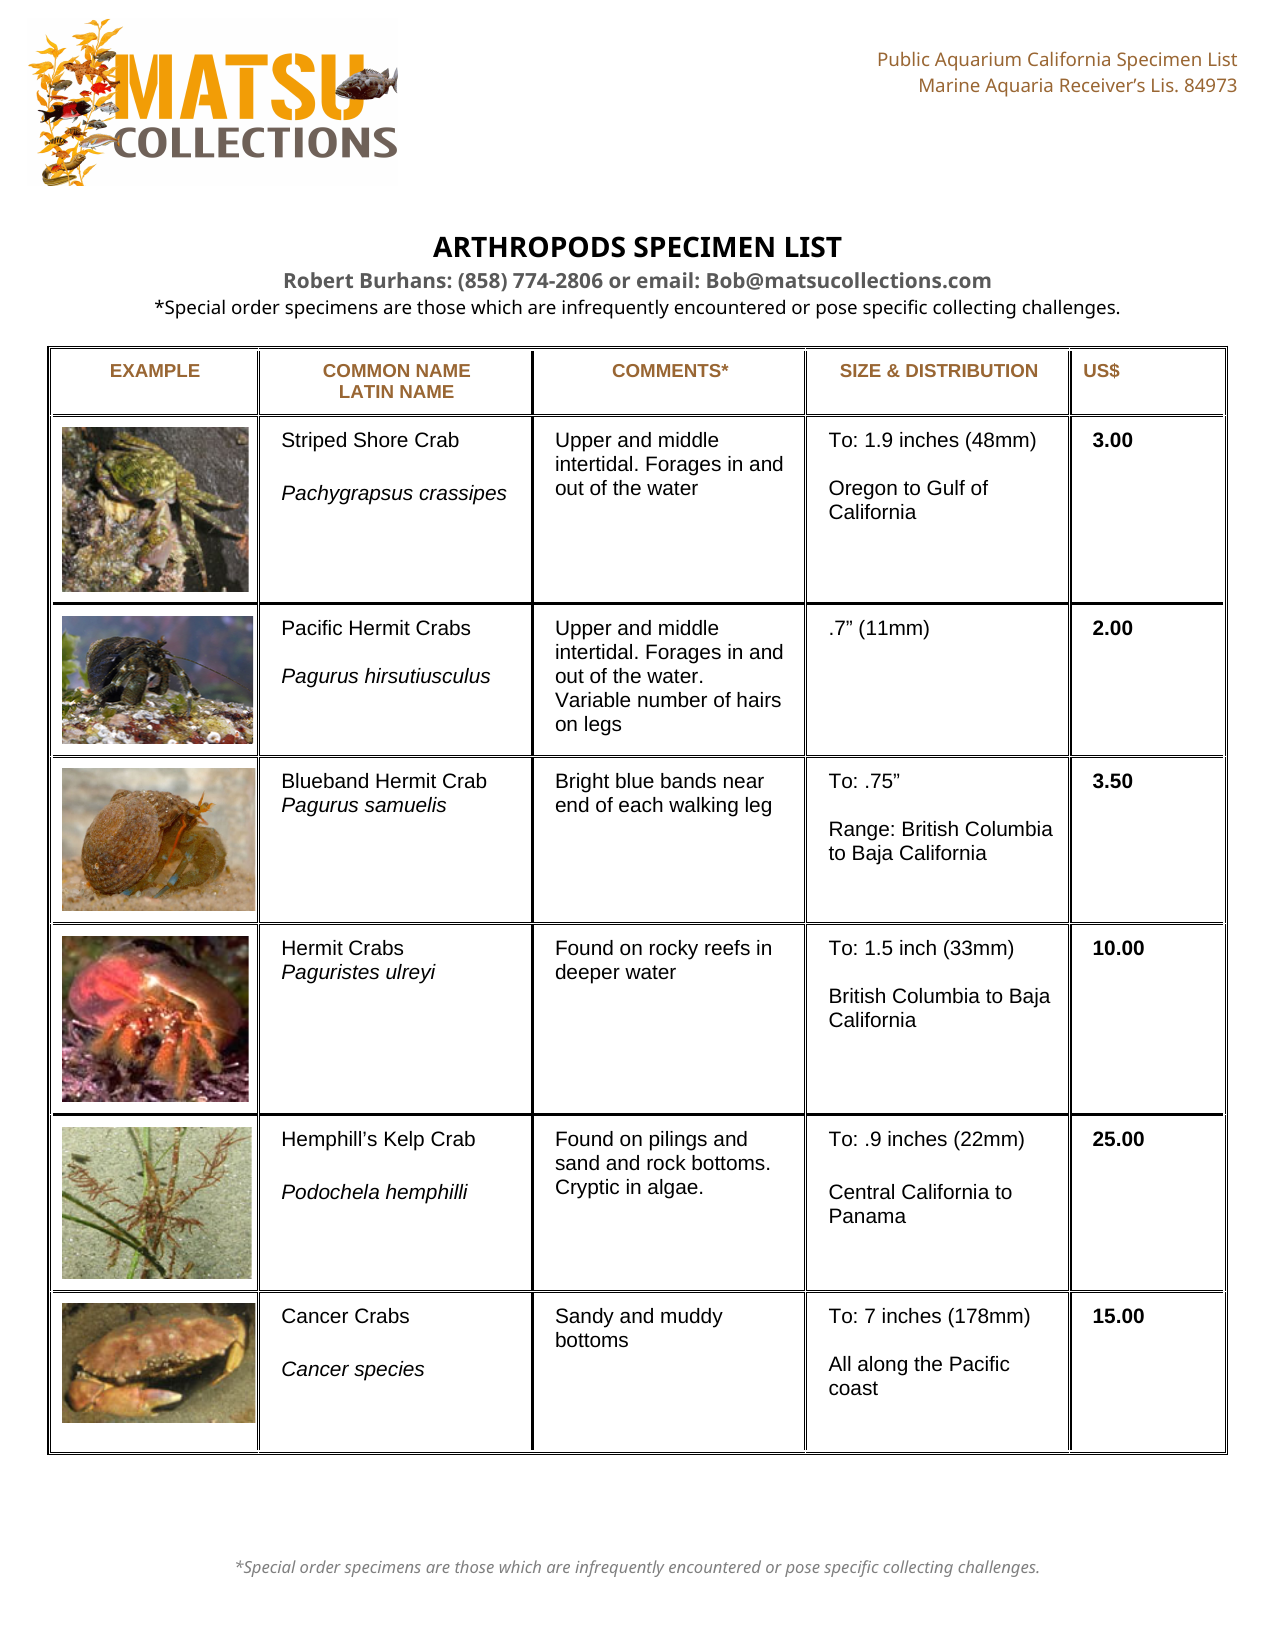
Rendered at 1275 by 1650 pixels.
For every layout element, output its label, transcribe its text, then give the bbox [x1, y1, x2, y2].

table_cell Found on rocky reefs in deeper water [534, 925, 804, 1113]
table_cell [49, 414, 259, 602]
table_cell 10.00 [1070, 922, 1226, 1113]
table_header US$ [1070, 349, 1225, 414]
text *Special order specimens are those which are infrequently encountered or pose specific collecting challenges. [37, 294, 1237, 320]
table_cell Hermit Crabs Paguristes ulreyi [260, 925, 531, 1113]
table_cell Sandy and muddy bottoms [532, 1293, 806, 1452]
table_cell Upper and middle intertidal. Forages in and out of the water. Variable number of hairs on legs [534, 605, 804, 754]
picture [27, 18, 398, 186]
table_cell Found on pilings and sand and rock bottoms. Cryptic in algae. [534, 1116, 804, 1290]
table_header COMMON NAME LATIN NAME [259, 349, 532, 414]
table_cell Blueband Hermit Crab Pagurus samuelis [260, 758, 531, 922]
table_cell 2.00 [1072, 602, 1225, 754]
text Public Aquarium California Specimen List [398, 46, 1237, 72]
table_cell To: .9 inches (22mm) Central California to Panama [807, 1116, 1068, 1290]
table_header EXAMPLE [51, 349, 259, 414]
table_cell 25.00 [1072, 1113, 1226, 1290]
picture [62, 936, 249, 1102]
table_cell [49, 1113, 257, 1290]
table_cell [51, 755, 257, 922]
picture [62, 1127, 252, 1279]
text Marine Aquaria Receiver’s Lis. 84973 [398, 72, 1237, 97]
table_cell Hemphill’s Kelp Crab Podochela hemphilli [260, 1116, 531, 1290]
table_header COMMENTS* [532, 349, 806, 414]
picture [62, 427, 249, 592]
picture [62, 1303, 256, 1423]
text ARTHROPODS SPECIMEN LIST [37, 228, 1237, 266]
table_cell To: .75” Range: British Columbia to Baja California [807, 758, 1068, 922]
table_cell Upper and middle intertidal. Forages in and out of the water [534, 417, 804, 602]
table_cell [49, 922, 259, 1113]
table_cell To: 1.9 inches (48mm) Oregon to Gulf of California [807, 417, 1068, 602]
table_cell .7” (11mm) [807, 605, 1068, 754]
picture [62, 768, 256, 911]
table_cell Pacific Hermit Crabs Pagurus hirsutiusculus [260, 605, 531, 754]
table_cell 3.00 [1070, 414, 1226, 602]
table_header SIZE & DISTRIBUTION [806, 347, 1070, 414]
picture [62, 616, 254, 744]
table_cell [51, 602, 257, 754]
table_cell Bright blue bands near end of each walking leg [534, 758, 804, 922]
table_cell 15.00 [1070, 1290, 1226, 1452]
table_cell Striped Shore Crab Pachygrapsus crassipes [260, 417, 531, 602]
table_cell 3.50 [1072, 755, 1225, 922]
table_cell To: 1.5 inch (33mm) British Columbia to Baja California [807, 925, 1068, 1113]
table_cell Cancer Crabs Cancer species [259, 1293, 532, 1452]
text Robert Burhans: (858) 774-2806 or email: Bob@matsucollections.com [37, 266, 1237, 294]
table_cell [49, 1290, 259, 1452]
table_cell To: 7 inches (178mm) All along the Pacific coast [806, 1290, 1070, 1452]
